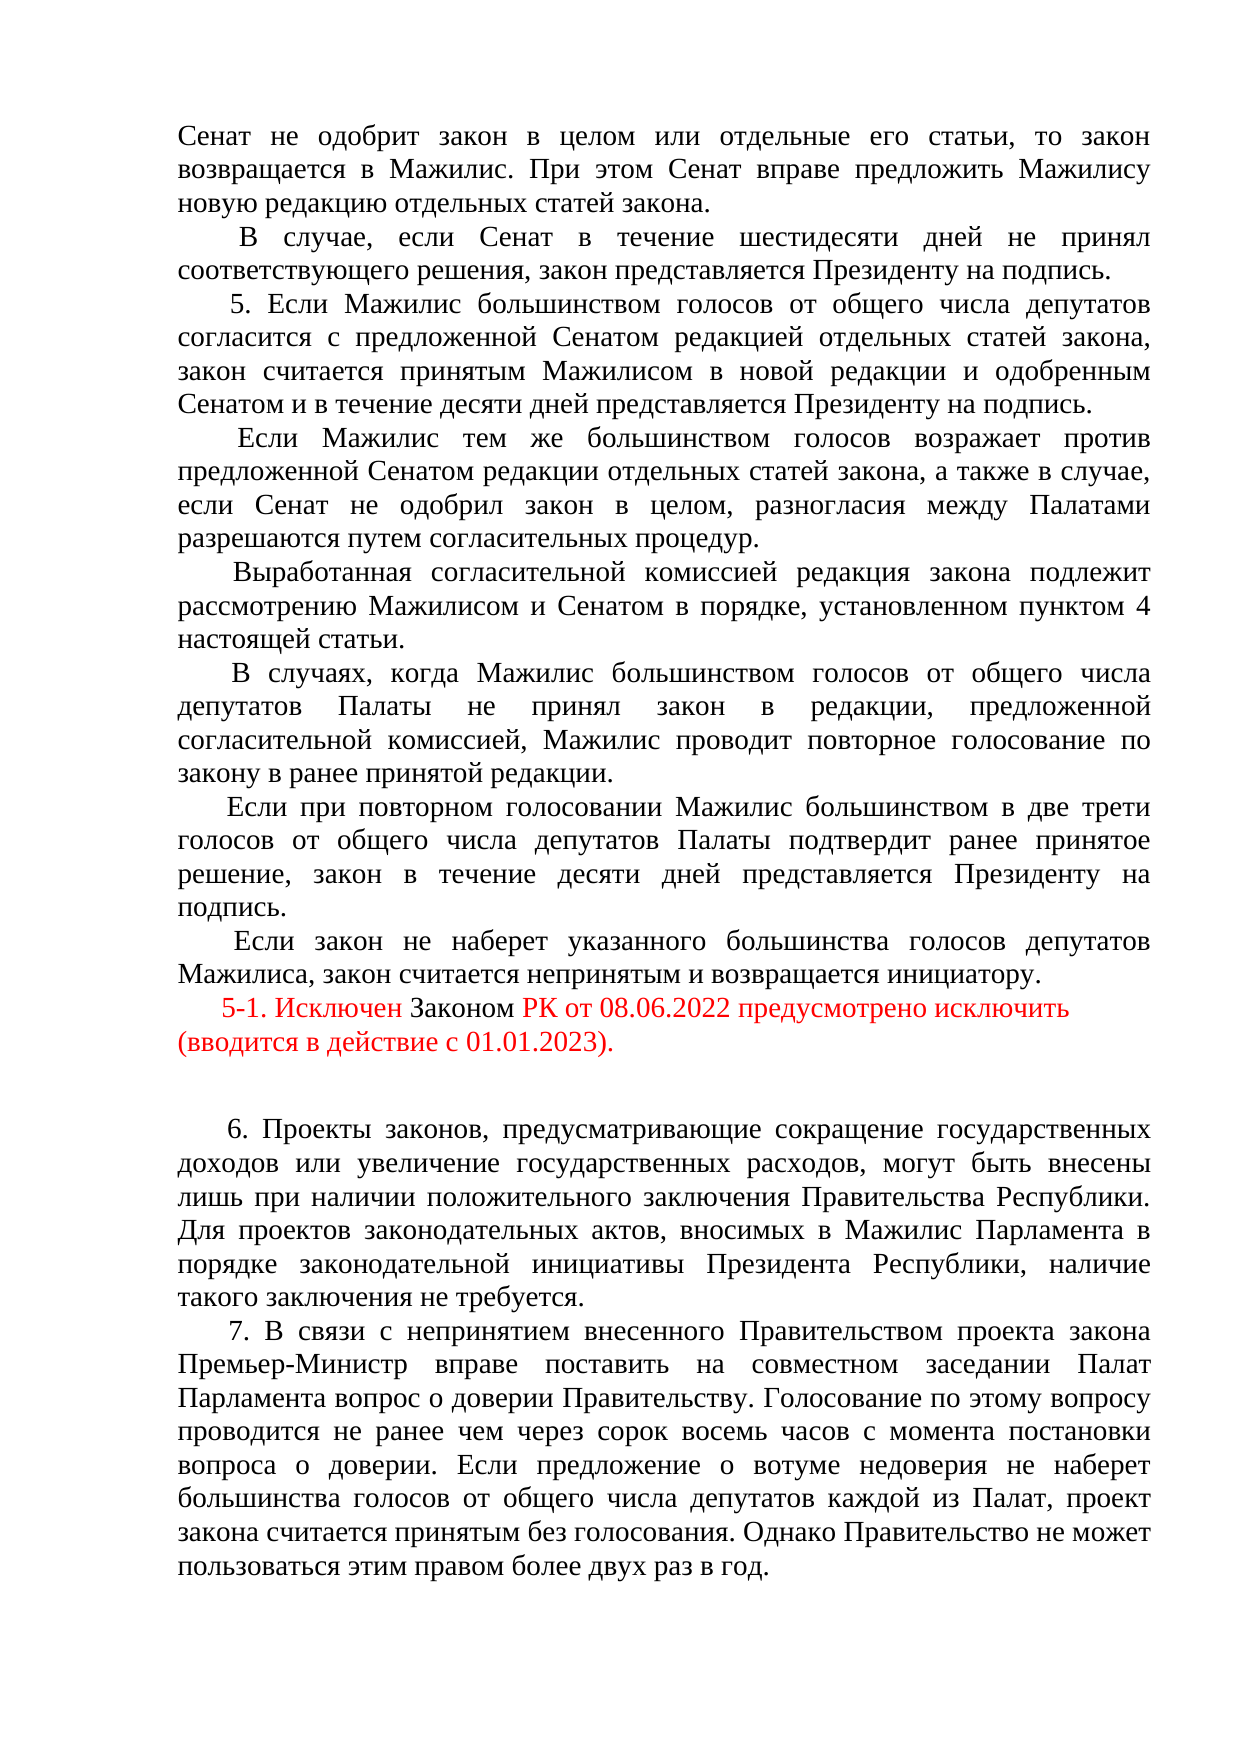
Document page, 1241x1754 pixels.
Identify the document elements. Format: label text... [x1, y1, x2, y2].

text В случае, если Сенат в течение шестидесяти дней не принял соответствующего решения, закон представляется Президенту на подпись. [177, 219, 1152, 286]
text 6. Проекты законов, предусматривающие сокращение государственных доходов или увеличение государственных расходов, могут быть внесены лишь при наличии положительного заключения Правительства Республики. Для проектов законодательных актов, вносимых в Мажилис Парламента в порядке законодательной инициативы Президента Республики, наличие такого заключения не требуется. [177, 1112, 1152, 1313]
text 5-1. Исключен Законом РК от 08.06.2022 предусмотрено исключить (вводится в действие с 01.01.2023). [177, 990, 1152, 1112]
text 5. Если Мажилис большинством голосов от общего числа депутатов согласится с предложенной Сенатом редакцией отдельных статей закона, закон считается принятым Мажилисом в новой редакции и одобренным Сенатом и в течение десяти дней представляется Президенту на подпись. [177, 286, 1152, 420]
text 7. В связи с непринятием внесенного Правительством проекта закона Премьер-Министр вправе поставить на совместном заседании Палат Парламента вопрос о доверии Правительству. Голосование по этому вопросу проводится не ранее чем через сорок восемь часов с момента постановки вопроса о доверии. Если предложение о вотуме недоверия не наберет большинства голосов от общего числа депутатов каждой из Палат, проект закона считается принятым без голосования. Однако Правительство не может пользоваться этим правом более двух раз в год. [177, 1313, 1152, 1581]
text Выработанная согласительной комиссией редакция закона подлежит рассмотрению Мажилисом и Сенатом в порядке, установленном пунктом 4 настоящей статьи. [177, 554, 1152, 655]
text В случаях, когда Мажилис большинством голосов от общего числа депутатов Палаты не принял закон в редакции, предложенной согласительной комиссией, Мажилис проводит повторное голосование по закону в ранее принятой редакции. [177, 655, 1152, 789]
text Если закон не наберет указанного большинства голосов депутатов Мажилиса, закон считается непринятым и возвращается инициатору. [177, 923, 1152, 990]
text Если при повторном голосовании Мажилис большинством в две трети голосов от общего числа депутатов Палаты подтвердит ранее принятое решение, закон в течение десяти дней представляется Президенту на подпись. [177, 789, 1152, 923]
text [177, 118, 1152, 219]
text Если Мажилис тем же большинством голосов возражает против предложенной Сенатом редакции отдельных статей закона, а также в случае, если Сенат не одобрил закон в целом, разногласия между Палатами разрешаются путем согласительных процедур. [177, 420, 1152, 554]
